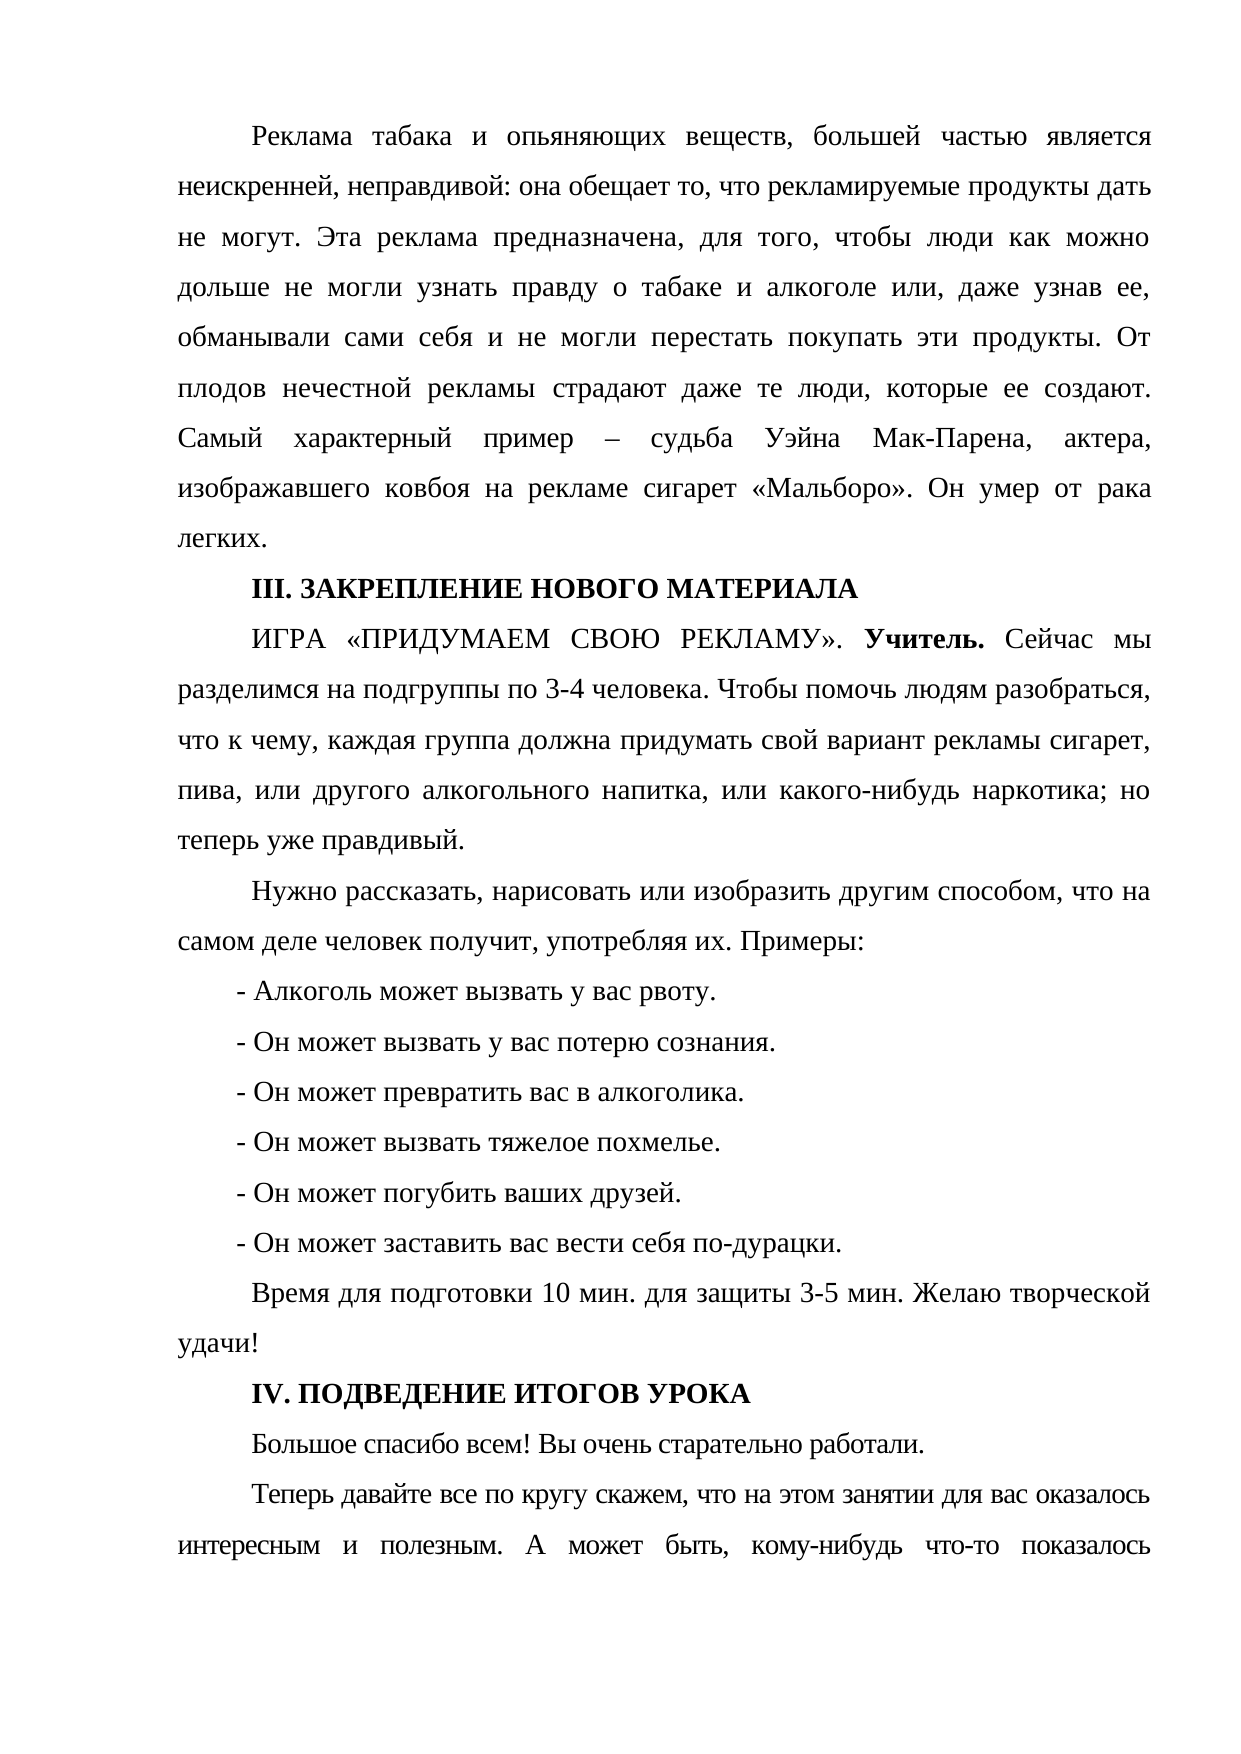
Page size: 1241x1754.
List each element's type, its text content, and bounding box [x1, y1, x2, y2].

text - Он может вызвать у вас потерю сознания. [177, 1024, 1152, 1057]
text III. ЗАКРЕПЛЕНИЕ НОВОГО МАТЕРИАЛА [177, 571, 1152, 604]
text ИГРА «ПРИДУМАЕМ СВОЮ РЕКЛАМУ». Учитель. Сейчас мы разделимся на подгруппы по 3-4 человека. Чтобы помочь людям разобраться, что к чему, каждая группа должна придумать свой вариант рекламы сигарет, пива, или другого алкогольного напитка, или какого-нибудь наркотика; но теперь уже правдивый. [177, 621, 1152, 856]
text - Алкоголь может вызвать у вас рвоту. [177, 973, 1152, 1007]
text Большое спасибо всем! Вы очень старательно работали. [177, 1426, 1152, 1460]
text IV. ПОДВЕДЕНИЕ ИТОГОВ УРОКА [177, 1376, 1152, 1409]
text Время для подготовки 10 мин. для защиты 3-5 мин. Желаю творческой удачи! [177, 1275, 1152, 1359]
text - Он может погубить ваших друзей. [177, 1175, 1152, 1208]
text - Он может превратить вас в алкоголика. [177, 1074, 1152, 1108]
text Реклама табака и опьяняющих веществ, большей частью является неискренней, неправдивой: она обещает то, что рекламируемые продукты дать не могут. Эта реклама предназначена, для того, чтобы люди как можно дольше не могли узнать правду о табаке и алкоголе или, даже узнав ее, обманывали сами себя и не могли перестать покупать эти продукты. От плодов нечестной рекламы страдают даже те люди, которые ее создают. Самый характерный пример – судьба Уэйна Мак-Парена, актера, изображавшего ковбоя на рекламе сигарет «Мальборо». Он умер от рака легких. [177, 118, 1152, 554]
text Нужно рассказать, нарисовать или изобразить другим способом, что на самом деле человек получит, употребляя их. Примеры: [177, 873, 1152, 957]
text - Он может заставить вас вести себя по-дурацки. [177, 1225, 1152, 1258]
text - Он может вызвать тяжелое похмелье. [177, 1124, 1152, 1158]
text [177, 1477, 1152, 1560]
